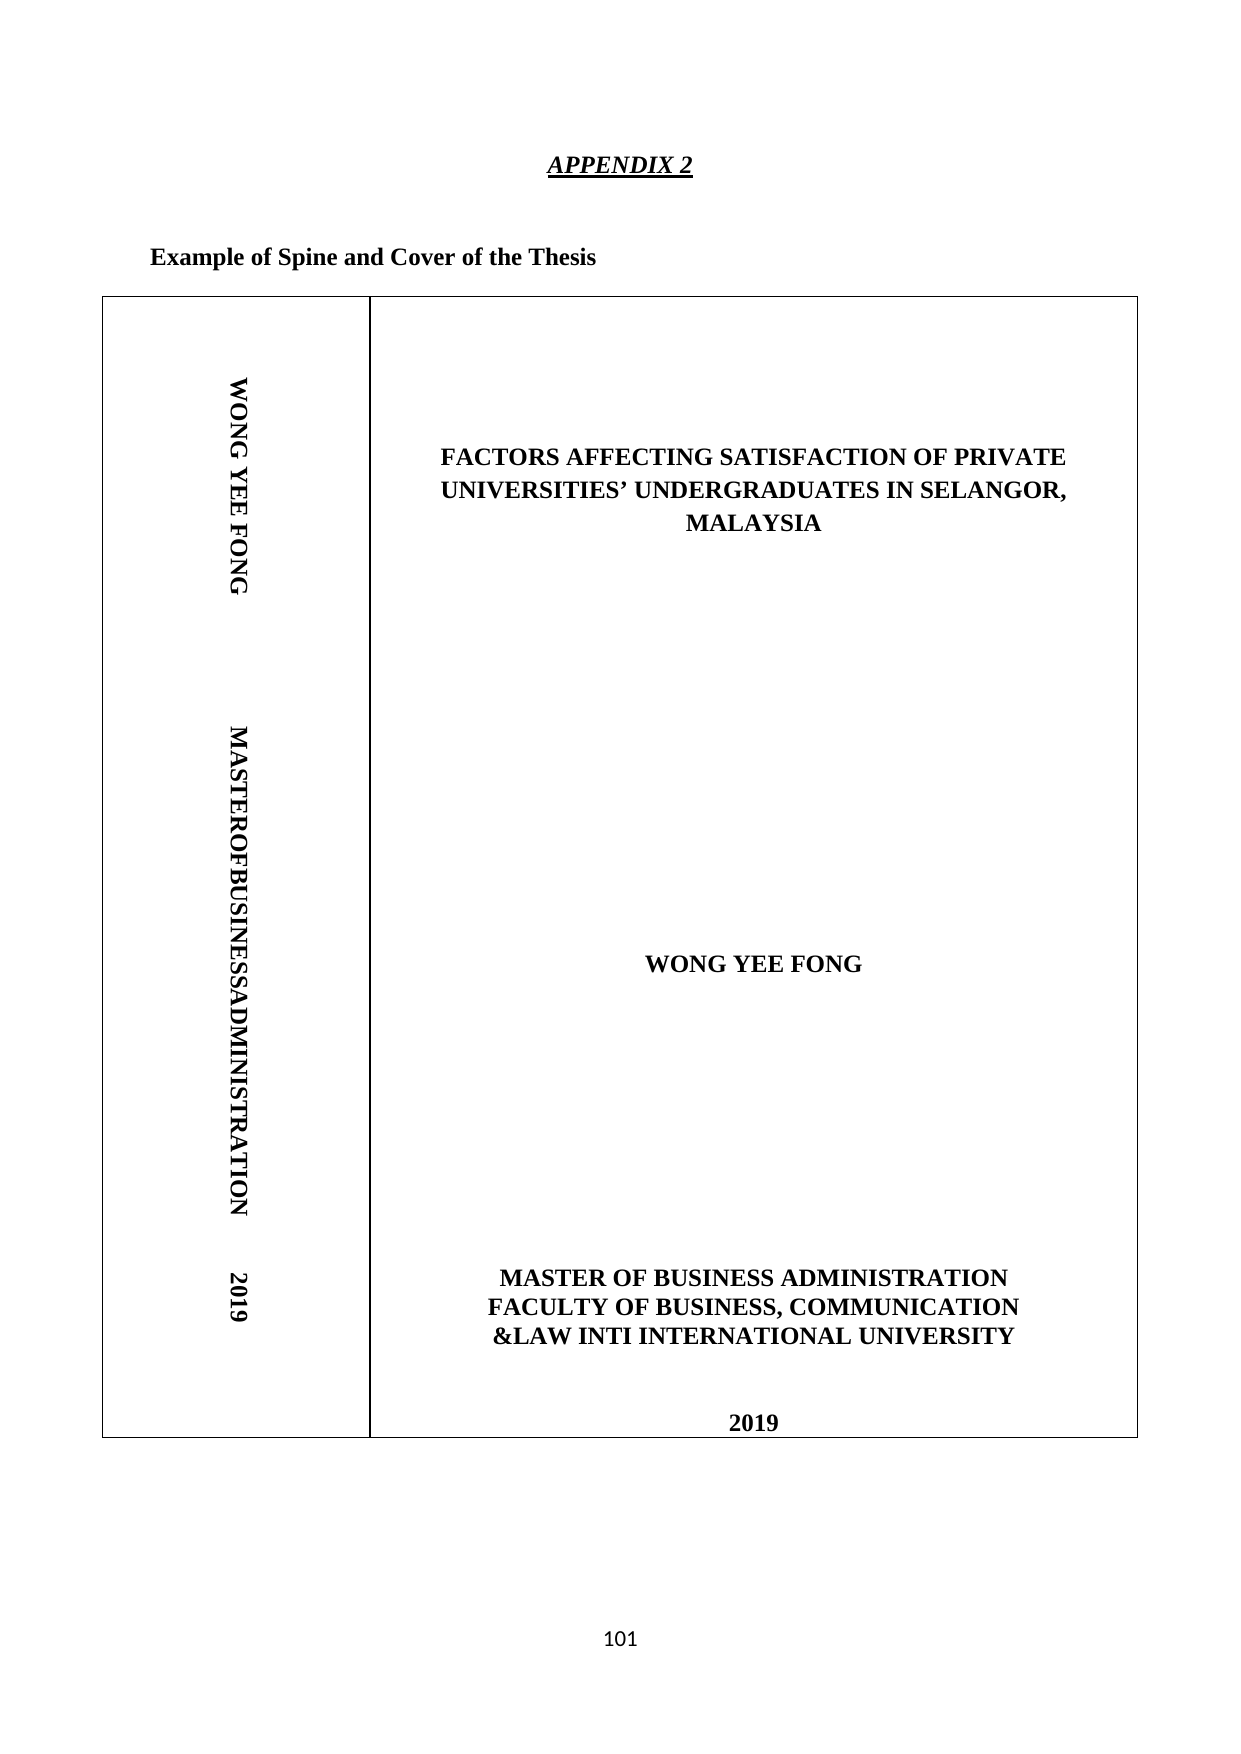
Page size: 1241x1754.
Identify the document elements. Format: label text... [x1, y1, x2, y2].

table_header WONG YEE FONG MASTEROFBUSINESSADMINISTRATION 2019 [103, 297, 369, 1437]
text Example of Spine and Cover of the Thesis [150, 242, 1090, 271]
table_header FACTORS AFFECTING SATISFACTION OF PRIVATE UNIVERSITIES’ UNDERGRADUATES IN SELANGOR, MALAYSIA WONG YEE FONG MASTER OF BUSINESS ADMINISTRATION FACULTY OF BUSINESS, COMMUNICATION &LAW INTI INTERNATIONAL UNIVERSITY 2019 [371, 297, 1137, 1437]
text APPENDIX 2 [213, 150, 1027, 179]
